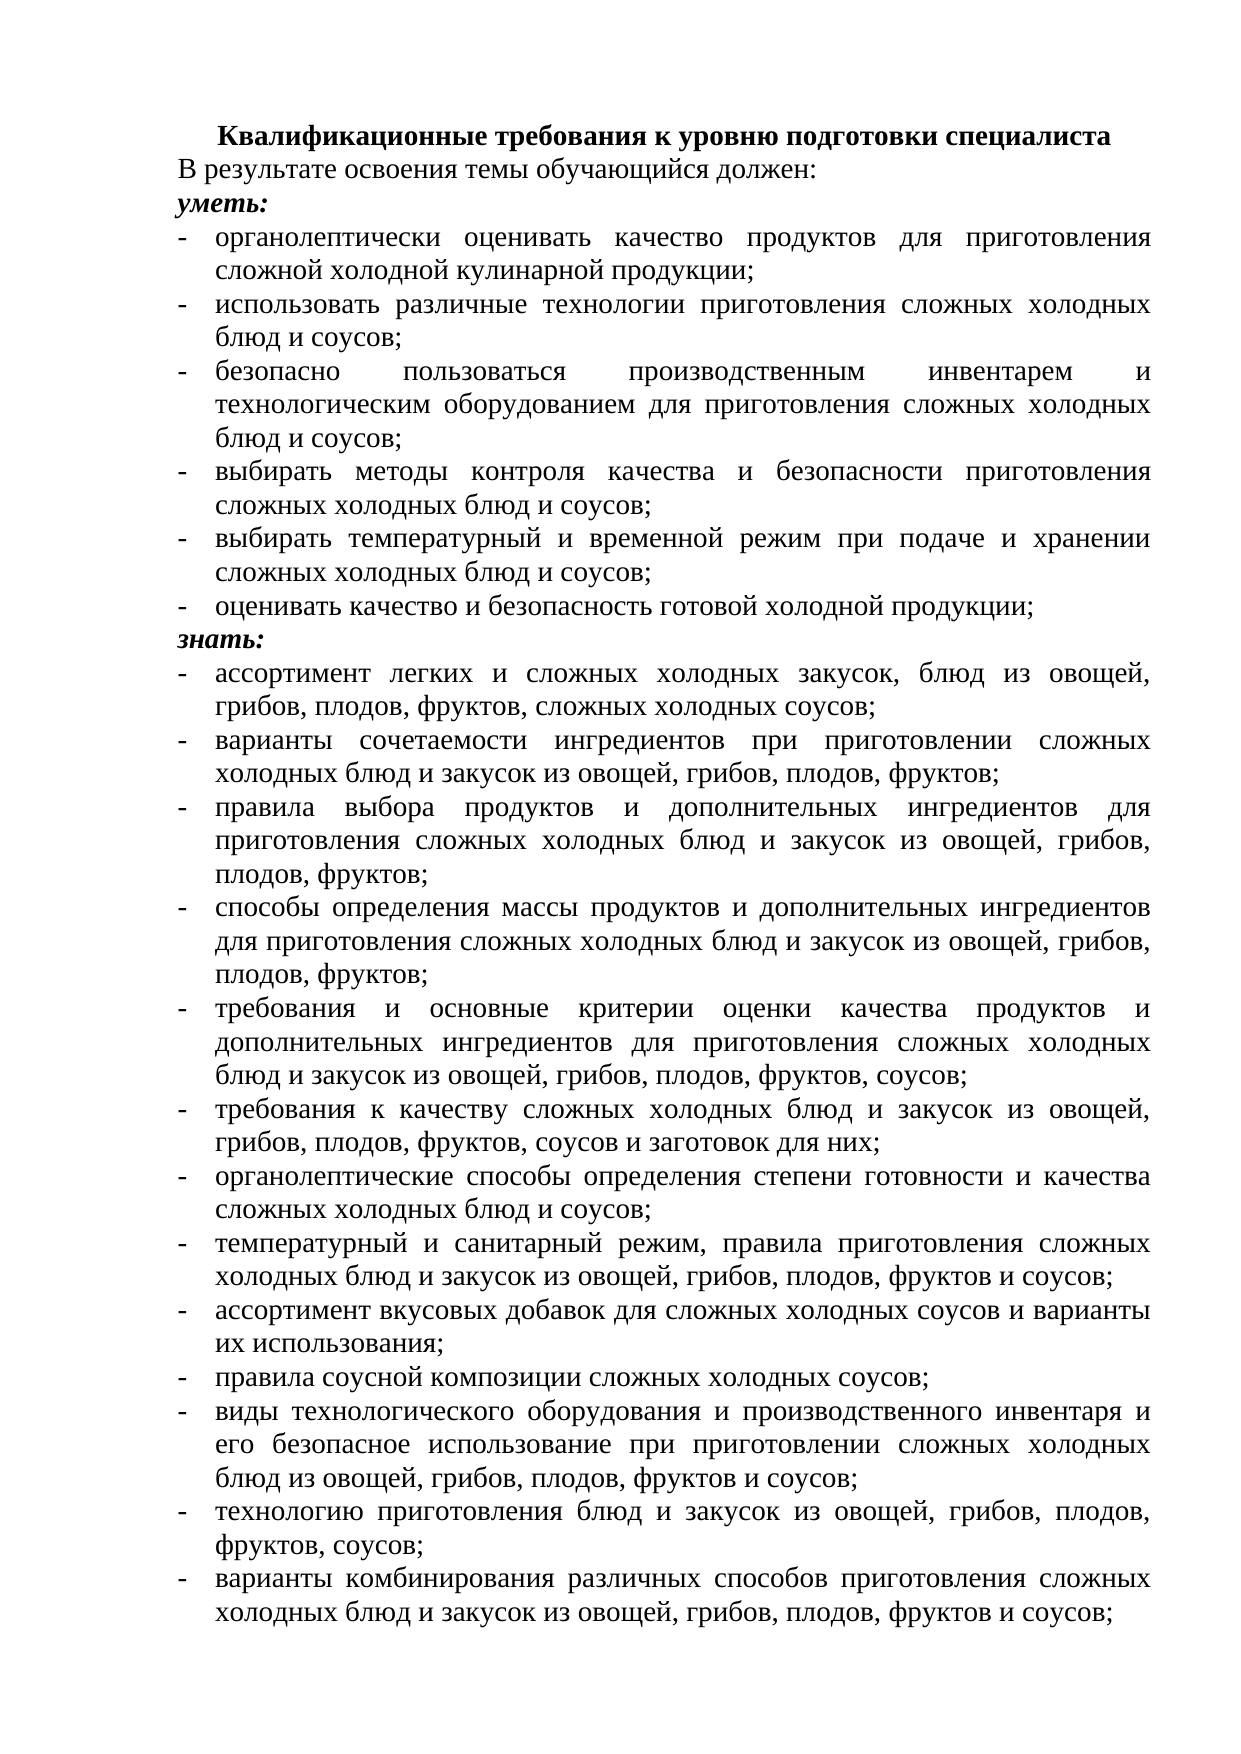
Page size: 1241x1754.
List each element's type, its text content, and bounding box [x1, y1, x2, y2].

list правила соусной композиции сложных холодных соусов; [177, 1359, 1152, 1393]
list органолептические способы определения степени готовности и качества сложных холодных блюд и соусов; [177, 1158, 1152, 1225]
list требования к качеству сложных холодных блюд и закусок из овощей, грибов, плодов, фруктов, соусов и заготовок для них; [177, 1091, 1152, 1158]
list органолептически оценивать качество продуктов для приготовления сложной холодной кулинарной продукции; [177, 219, 1152, 286]
list способы определения массы продуктов и дополнительных ингредиентов для приготовления сложных холодных блюд и закусок из овощей, грибов, плодов, фруктов; [177, 889, 1152, 990]
list технологию приготовления блюд и закусок из овощей, грибов, плодов, фруктов, соусов; [177, 1493, 1152, 1560]
text уметь: [177, 185, 1152, 219]
list ассортимент легких и сложных холодных закусок, блюд из овощей, грибов, плодов, фруктов, сложных холодных соусов; [177, 655, 1152, 722]
list виды технологического оборудования и производственного инвентаря и его безопасное использование при приготовлении сложных холодных блюд из овощей, грибов, плодов, фруктов и соусов; [177, 1393, 1152, 1493]
text знать: [177, 621, 1152, 655]
list ассортимент вкусовых добавок для сложных холодных соусов и варианты их использования; [177, 1292, 1152, 1359]
text В результате освоения темы обучающийся должен: [177, 152, 1152, 185]
list варианты комбинирования различных способов приготовления сложных холодных блюд и закусок из овощей, грибов, плодов, фруктов и соусов; [177, 1560, 1152, 1627]
list выбирать методы контроля качества и безопасности приготовления сложных холодных блюд и соусов; [177, 453, 1152, 521]
text Квалификационные требования к уровню подготовки специалиста [177, 118, 1152, 152]
list безопасно пользоваться производственным инвентарем и технологическим оборудованием для приготовления сложных холодных блюд и соусов; [177, 353, 1152, 453]
list выбирать температурный и временной режим при подаче и хранении сложных холодных блюд и соусов; [177, 521, 1152, 588]
list правила выбора продуктов и дополнительных ингредиентов для приготовления сложных холодных блюд и закусок из овощей, грибов, плодов, фруктов; [177, 789, 1152, 889]
list использовать различные технологии приготовления сложных холодных блюд и соусов; [177, 286, 1152, 353]
list температурный и санитарный режим, правила приготовления сложных холодных блюд и закусок из овощей, грибов, плодов, фруктов и соусов; [177, 1225, 1152, 1292]
list оценивать качество и безопасность готовой холодной продукции; [177, 588, 1152, 621]
list требования и основные критерии оценки качества продуктов и дополнительных ингредиентов для приготовления сложных холодных блюд и закусок из овощей, грибов, плодов, фруктов, соусов; [177, 990, 1152, 1091]
list варианты сочетаемости ингредиентов при приготовлении сложных холодных блюд и закусок из овощей, грибов, плодов, фруктов; [177, 722, 1152, 789]
